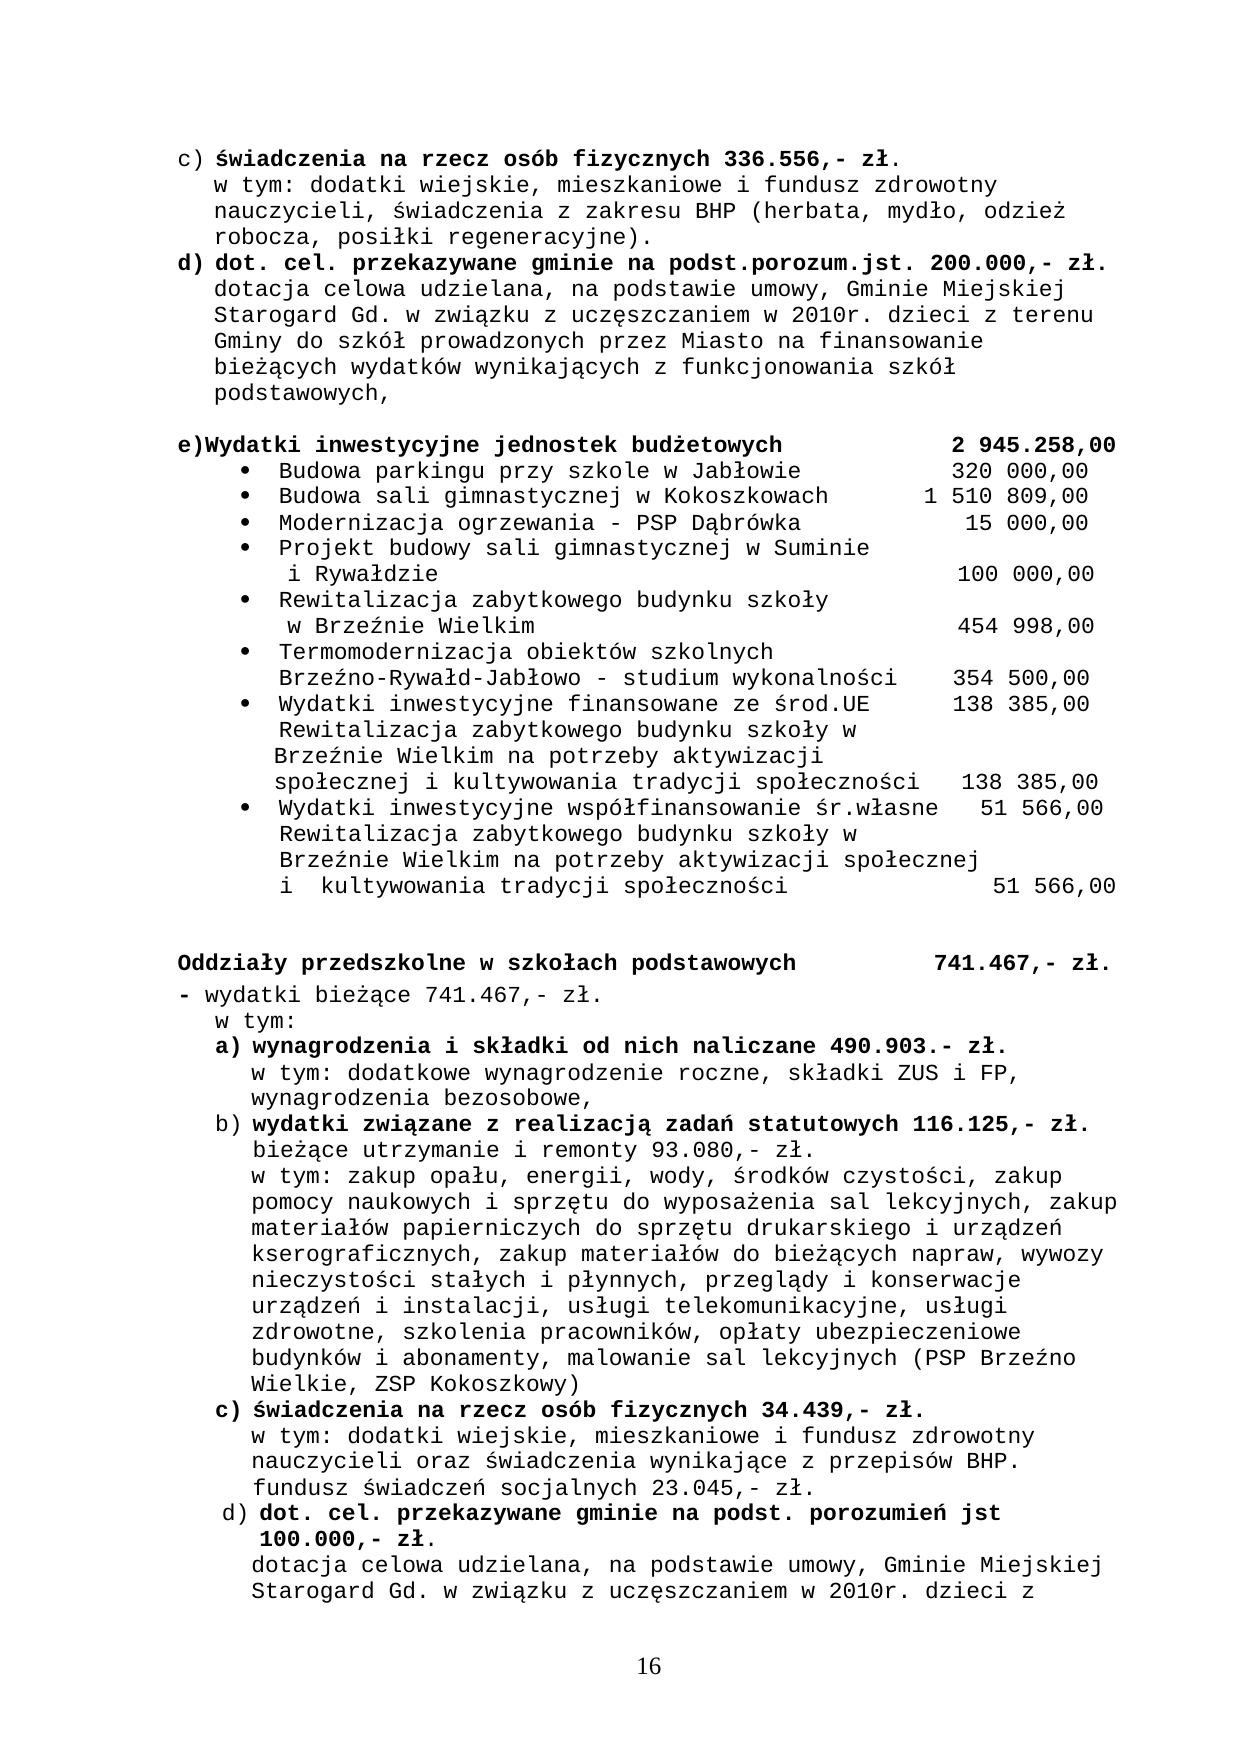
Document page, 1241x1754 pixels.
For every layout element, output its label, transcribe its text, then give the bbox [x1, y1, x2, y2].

list Projekt budowy sali gimnastycznej w Suminie [241, 537, 1120, 563]
list Wydatki inwestycyjne finansowane ze środ.UE 138 385,00 [241, 692, 1120, 718]
list świadczenia na rzecz osób fizycznych 336.556,- zł. [177, 148, 1120, 174]
text i kultywowania tradycji społeczności 51 566,00 [183, 874, 1120, 900]
list Budowa parkingu przy szkole w Jabłowie 320 000,00 [241, 459, 1120, 485]
list wydatki związane z realizacją zadań statutowych 116.125,- zł. bieżące utrzymanie i remonty 93.080,- zł. [215, 1113, 1120, 1164]
list świadczenia na rzecz osób fizycznych 34.439,- zł. [215, 1398, 1120, 1424]
list dot. cel. przekazywane gminie na podst.porozum.jst. 200.000,- zł. [177, 251, 1120, 277]
list Budowa sali gimnastycznej w Kokoszkowach 1 510 809,00 [241, 485, 1120, 511]
text fundusz świadczeń socjalnych 23.045,- zł. [252, 1476, 1120, 1502]
list dot. cel. przekazywane gminie na podst. porozumień jst 100.000,- zł. [222, 1502, 1120, 1554]
subtitle Oddziały przedszkolne w szkołach podstawowych 741.467,- zł. [177, 951, 1120, 977]
text w tym: dodatkowe wynagrodzenie roczne, składki ZUS i FP, wynagrodzenia bezosobowe, [251, 1061, 1120, 1113]
text w tym: zakup opału, energii, wody, środków czystości, zakup pomocy naukowych i sprzętu do wyposażenia sal lekcyjnych, zakup materiałów papierniczych do sprzętu drukarskiego i urządzeń kserograficznych, zakup materiałów do bieżących napraw, wywozy nieczystości stałych i płynnych, przeglądy i konserwacje urządzeń i instalacji, usługi telekomunikacyjne, usługi zdrowotne, szkolenia pracowników, opłaty ubezpieczeniowe budynków i abonamenty, malowanie sal lekcyjnych (PSP Brzeźno Wielkie, ZSP Kokoszkowy) [251, 1164, 1120, 1398]
text Rewitalizacja zabytkowego budynku szkoły w [183, 822, 1120, 848]
list Wydatki inwestycyjne współfinansowanie śr.własne 51 566,00 [241, 796, 1120, 822]
text społecznej i kultywowania tradycji społeczności 138 385,00 [177, 770, 1120, 796]
list Rewitalizacja zabytkowego budynku szkoły w [279, 718, 1120, 744]
list Modernizacja ogrzewania - PSP Dąbrówka 15 000,00 [241, 511, 1120, 537]
list Rewitalizacja zabytkowego budynku szkoły [241, 589, 1120, 614]
list Termomodernizacja obiektów szkolnych [241, 641, 1120, 666]
text w Brzeźnie Wielkim 454 998,00 [177, 614, 1120, 641]
text dotacja celowa udzielana, na podstawie umowy, Gminie Miejskiej Starogard Gd. w związku z uczęszczaniem w 2010r. dzieci z terenu Gminy do szkół prowadzonych przez Miasto na finansowanie bieżących wydatków wynikających z funkcjonowania szkół podstawowych, [213, 277, 1120, 407]
text Brzeźnie Wielkim na potrzeby aktywizacji społecznej [183, 848, 1120, 874]
text Brzeźnie Wielkim na potrzeby aktywizacji [177, 744, 1120, 770]
list Brzeźno-Rywałd-Jabłowo - studium wykonalności 354 500,00 [279, 666, 1120, 692]
text e)Wydatki inwestycyjne jednostek budżetowych 2 945.258,00 [177, 433, 1120, 459]
list wynagrodzenia i składki od nich naliczane 490.903.- zł. [215, 1035, 1120, 1061]
text w tym: dodatki wiejskie, mieszkaniowe i fundusz zdrowotny nauczycieli, świadczenia z zakresu BHP (herbata, mydło, odzież robocza, posiłki regeneracyjne). [213, 174, 1120, 251]
text w tym: dodatki wiejskie, mieszkaniowe i fundusz zdrowotny nauczycieli oraz świadczenia wynikające z przepisów BHP. [251, 1424, 1120, 1476]
text - wydatki bieżące 741.467,- zł. [177, 983, 1120, 1009]
text w tym: [215, 1009, 1120, 1035]
text i Rywałdzie 100 000,00 [177, 563, 1120, 589]
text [251, 1554, 1120, 1606]
